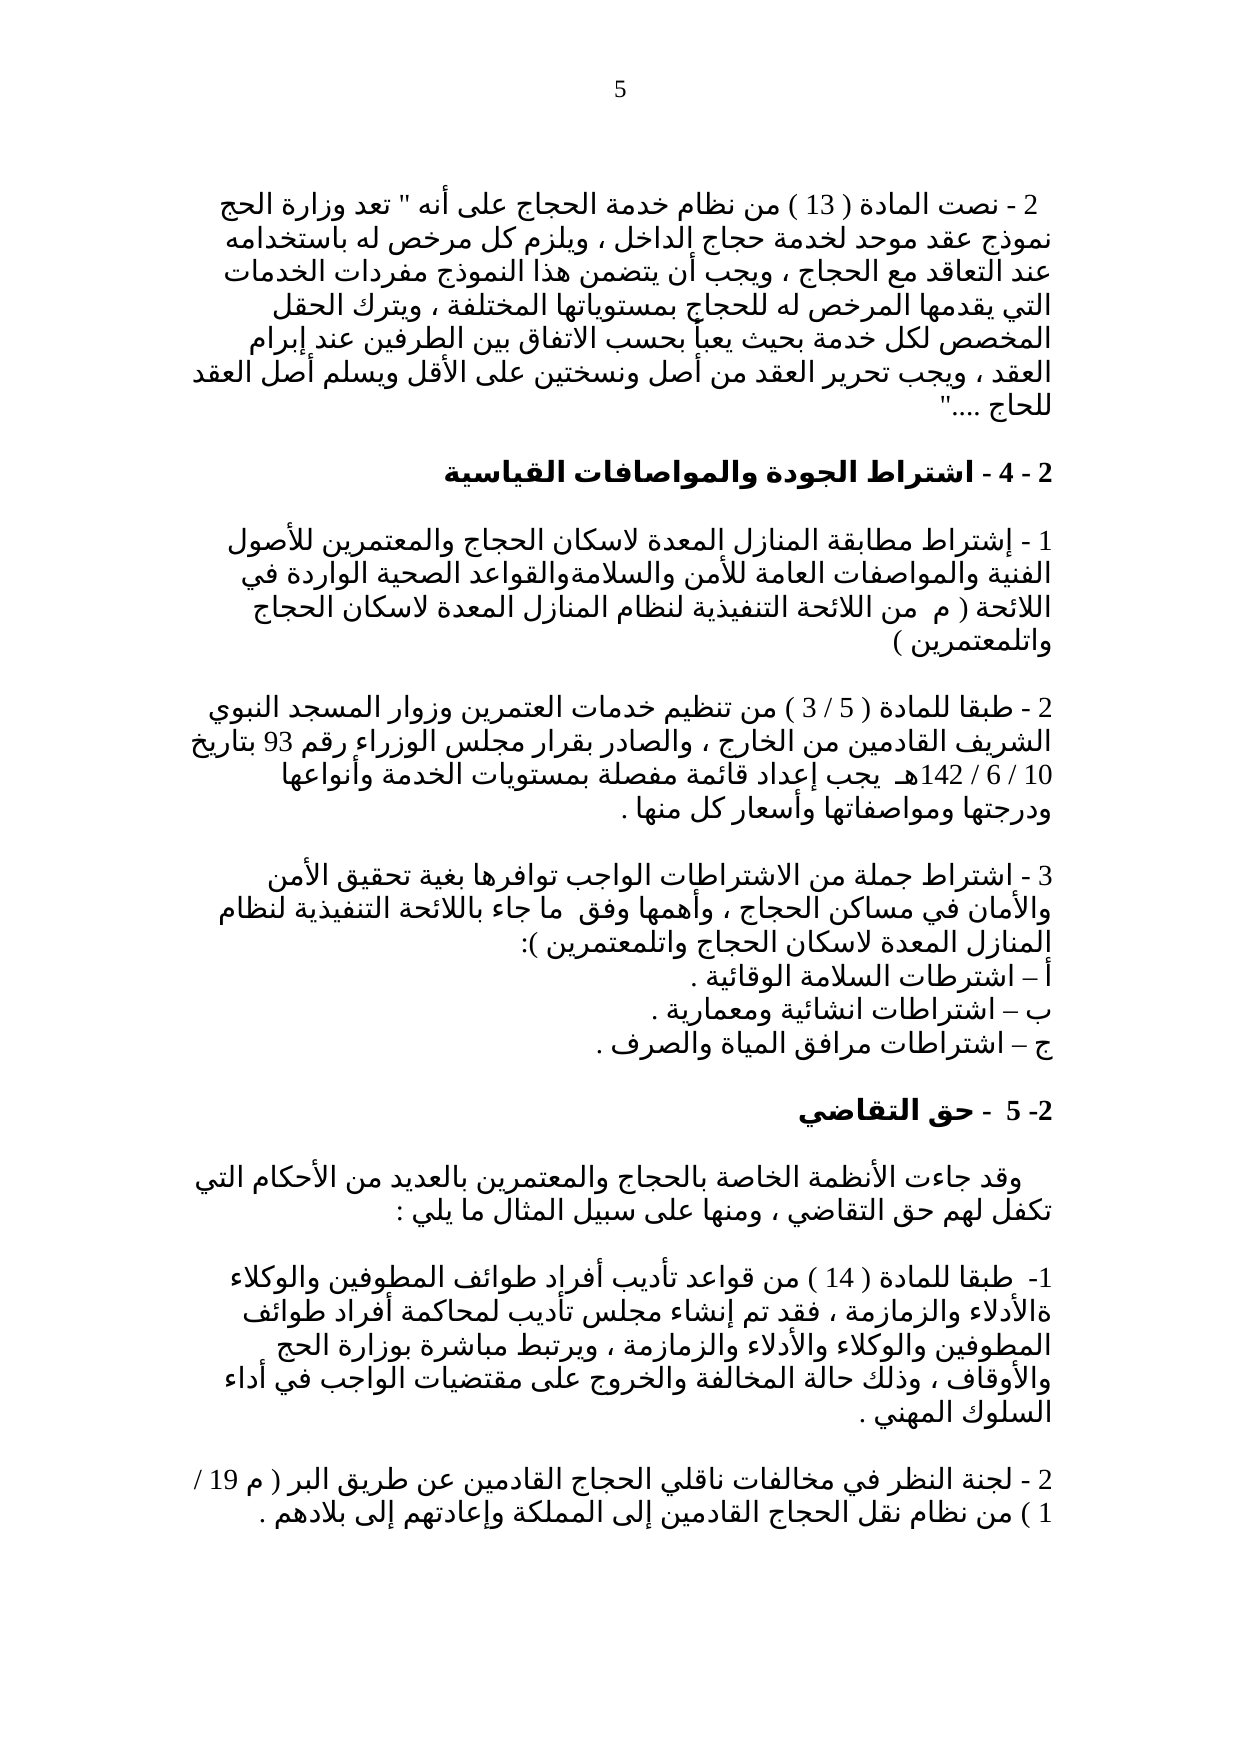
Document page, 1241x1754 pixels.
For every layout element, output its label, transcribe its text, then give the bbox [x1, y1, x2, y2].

text 2 - لجنة النظر في مخالفات ناقلي الحجاج القادمين عن طريق البر ( م 19 / 1 ) من نظام نقل الحجاج القادمين إلى المملكة وإعادتهم إلى بلادهم . [187, 1462, 1053, 1529]
text 1- طبقا للمادة ( 14 ) من قواعد تأديب أفراد طوائف المطوفين والوكلاء ةالأدلاء والزمازمة ، فقد تم إنشاء مجلس تأديب لمحاكمة أفراد طوائف المطوفين والوكلاء والأدلاء والزمازمة ، ويرتبط مباشرة بوزارة الحج والأوقاف ، وذلك حالة المخالفة والخروج على مقتضيات الواجب في أداء السلوك المهني . [187, 1261, 1053, 1428]
text وقد جاءت الأنظمة الخاصة بالحجاج والمعتمرين بالعديد من الأحكام التي تكفل لهم حق التقاضي ، ومنها على سبيل المثال ما يلي : [187, 1160, 1053, 1227]
text 3 - اشتراط جملة من الاشتراطات الواجب توافرها بغية تحقيق الأمن والأمان في مساكن الحجاج ، وأهمها وفق ما جاء باللائحة التنفيذية لنظام المنازل المعدة لاسكان الحجاج واتلمعتمرين ): [187, 858, 1053, 959]
text 2 - نصت المادة ( 13 ) من نظام خدمة الحجاج على أنه " تعد وزارة الحج نموذج عقد موحد لخدمة حجاج الداخل ، ويلزم كل مرخص له باستخدامه عند التعاقد مع الحجاج ، ويجب أن يتضمن هذا النموذج مفردات الخدمات التي يقدمها المرخص له للحجاج بمستوياتها المختلفة ، ويترك الحقل المخصص لكل خدمة بحيث يعبأ بحسب الاتفاق بين الطرفين عند إبرام العقد ، ويجب تحرير العقد من أصل ونسختين على الأقل ويسلم أصل العقد للحاج ...." [187, 187, 1053, 422]
text 2 - 4 - اشتراط الجودة والمواصافات القياسية [187, 456, 1053, 489]
text ب – اشتراطات انشائية ومعمارية . [187, 992, 1053, 1026]
text ج – اشتراطات مرافق المياة والصرف . [187, 1026, 1053, 1059]
text أ – اشترطات السلامة الوقائية . [187, 959, 1053, 992]
text 1 - إشتراط مطابقة المنازل المعدة لاسكان الحجاج والمعتمرين للأصول الفنية والمواصفات العامة للأمن والسلامةوالقواعد الصحية الواردة في اللائحة ( م من اللائحة التنفيذية لنظام المنازل المعدة لاسكان الحجاج واتلمعتمرين ) [187, 523, 1053, 657]
text 2- 5 - حق التقاضي [187, 1093, 1053, 1126]
text 2 - طبقا للمادة ( 5 / 3 ) من تنظيم خدمات العتمرين وزوار المسجد النبوي الشريف القادمين من الخارج ، والصادر بقرار مجلس الوزراء رقم 93 بتاريخ 10 / 6 / 142هـ يجب إعداد قائمة مفصلة بمستويات الخدمة وأنواعها ودرجتها ومواصفاتها وأسعار كل منها . [187, 690, 1053, 824]
